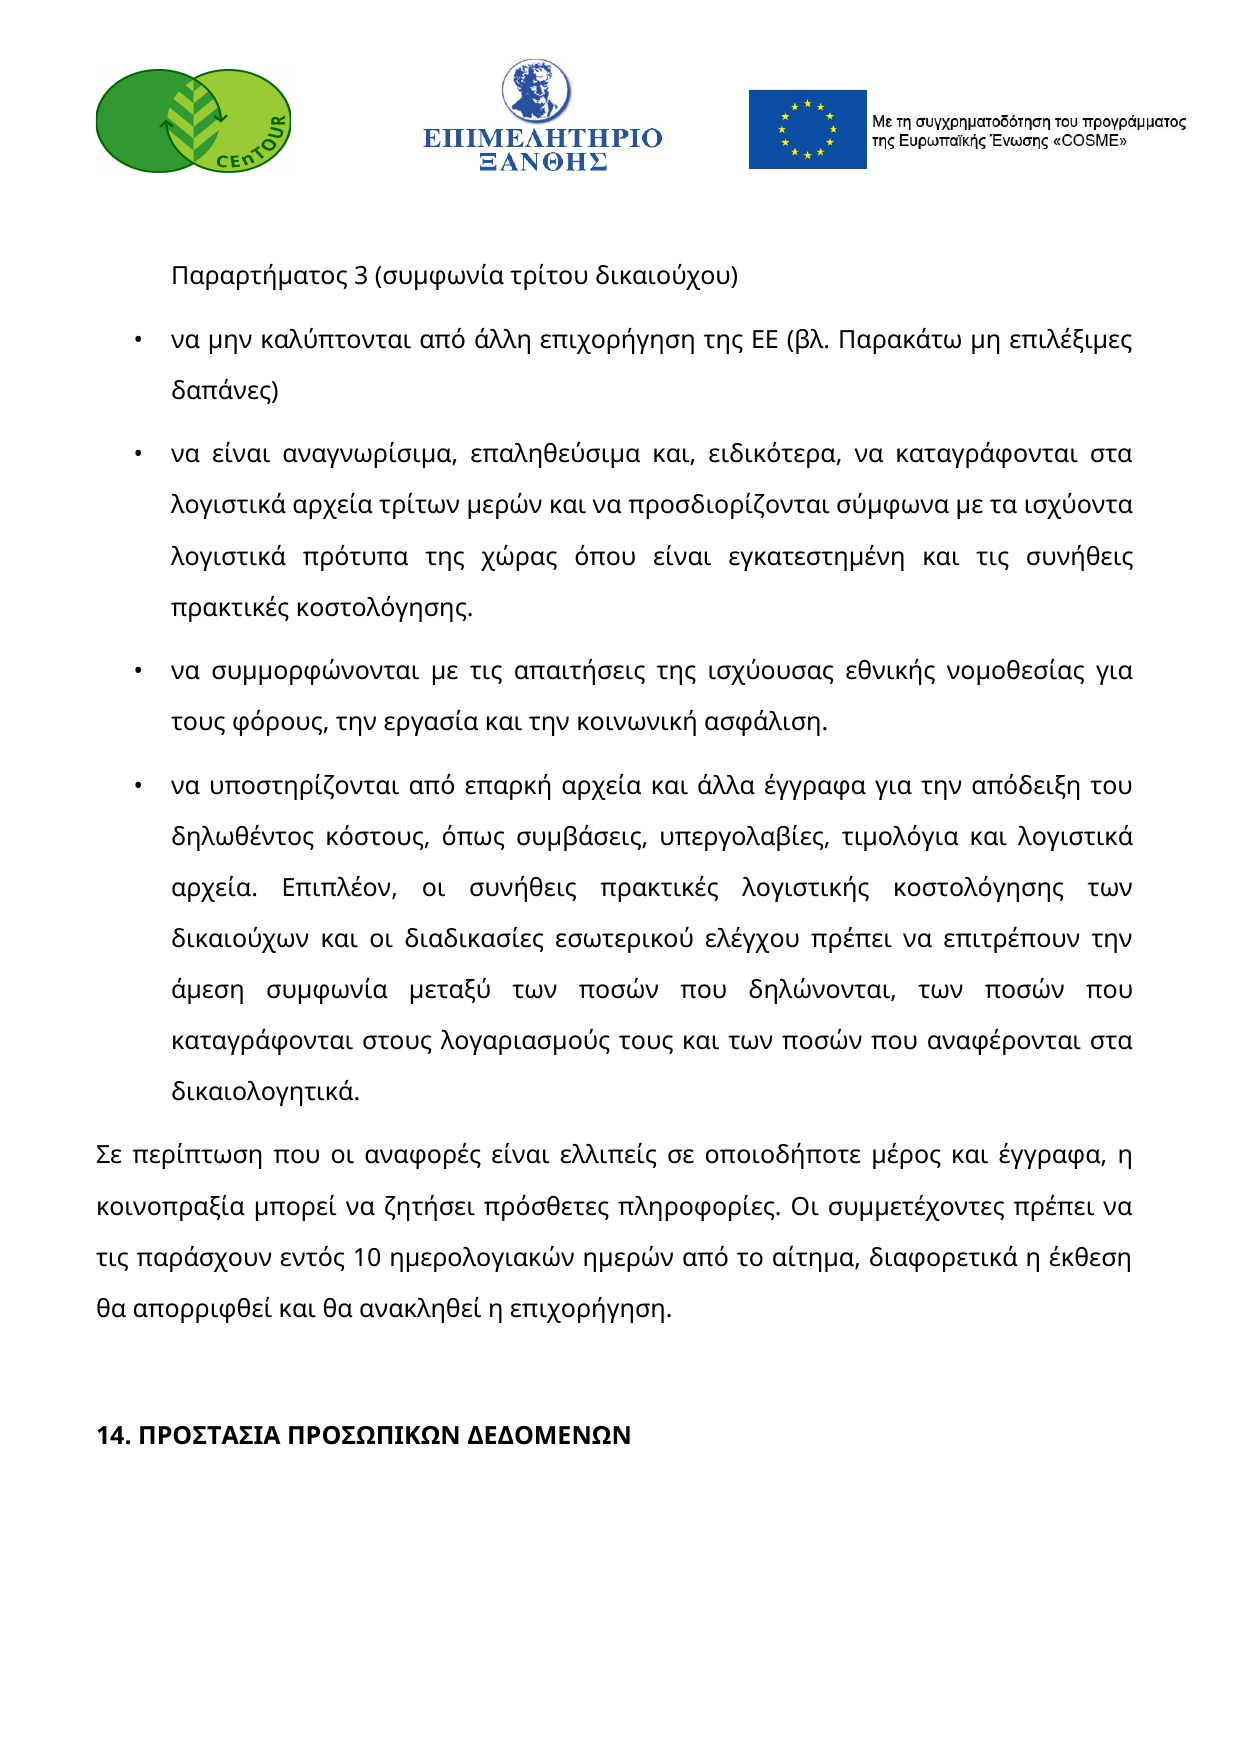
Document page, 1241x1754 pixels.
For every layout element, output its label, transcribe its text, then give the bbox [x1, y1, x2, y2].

list να συμμορφώνονται με τις απαιτήσεις της ισχύουσας εθνικής νομοθεσίας για τους φόρους, την εργασία και την κοινωνική ασφάλιση. [133, 653, 1134, 738]
picture [747, 87, 1190, 171]
picture [95, 69, 292, 173]
text Σε περίπτωση που οι αναφορές είναι ελλιπείς σε οποιοδήποτε μέρος και έγγραφα, η κοινοπραξία μπορεί να ζητήσει πρόσθετες πληροφορίες. Οι συμμετέχοντες πρέπει να τις παράσχουν εντός 10 ημερολογιακών ημερών από το αίτημα, διαφορετικά η έκθεση θα απορριφθεί και θα ανακληθεί η επιχορήγηση. [96, 1137, 1134, 1324]
list να υποστηρίζονται από επαρκή αρχεία και άλλα έγγραφα για την απόδειξη του δηλωθέντος κόστους, όπως συμβάσεις, υπεργολαβίες, τιμολόγια και λογιστικά αρχεία. Επιπλέον, οι συνήθεις πρακτικές λογιστικής κοστολόγησης των δικαιούχων και οι διαδικασίες εσωτερικού ελέγχου πρέπει να επιτρέπουν την άμεση συμφωνία μεταξύ των ποσών που δηλώνονται, των ποσών που καταγράφονται στους λογαριασμούς τους και των ποσών που αναφέρονται στα δικαιολογητικά. [133, 767, 1134, 1108]
list να είναι αναγνωρίσιμα, επαληθεύσιμα και, ειδικότερα, να καταγράφονται στα λογιστικά αρχεία τρίτων μερών και να προσδιορίζονται σύμφωνα με τα ισχύοντα λογιστικά πρότυπα της χώρας όπου είναι εγκατεστημένη και τις συνήθεις πρακτικές κοστολόγησης. [133, 436, 1134, 623]
list να έχουν προκύψει κατά τη διάρκεια της δράσης, όπως ορίζεται στο άρθρο 3 του Παραρτήματος 3 (συμφωνία τρίτου δικαιούχου) [133, 258, 1134, 292]
list να μην καλύπτονται από άλλη επιχορήγηση της ΕΕ (βλ. Παρακάτω μη επιλέξιμες δαπάνες) [133, 322, 1134, 407]
text 14. ΠΡΟΣΤΑΣΙΑ ΠΡΟΣΩΠΙΚΩΝ ΔΕΔΟΜΕΝΩΝ [96, 1417, 1134, 1451]
picture [422, 57, 663, 171]
